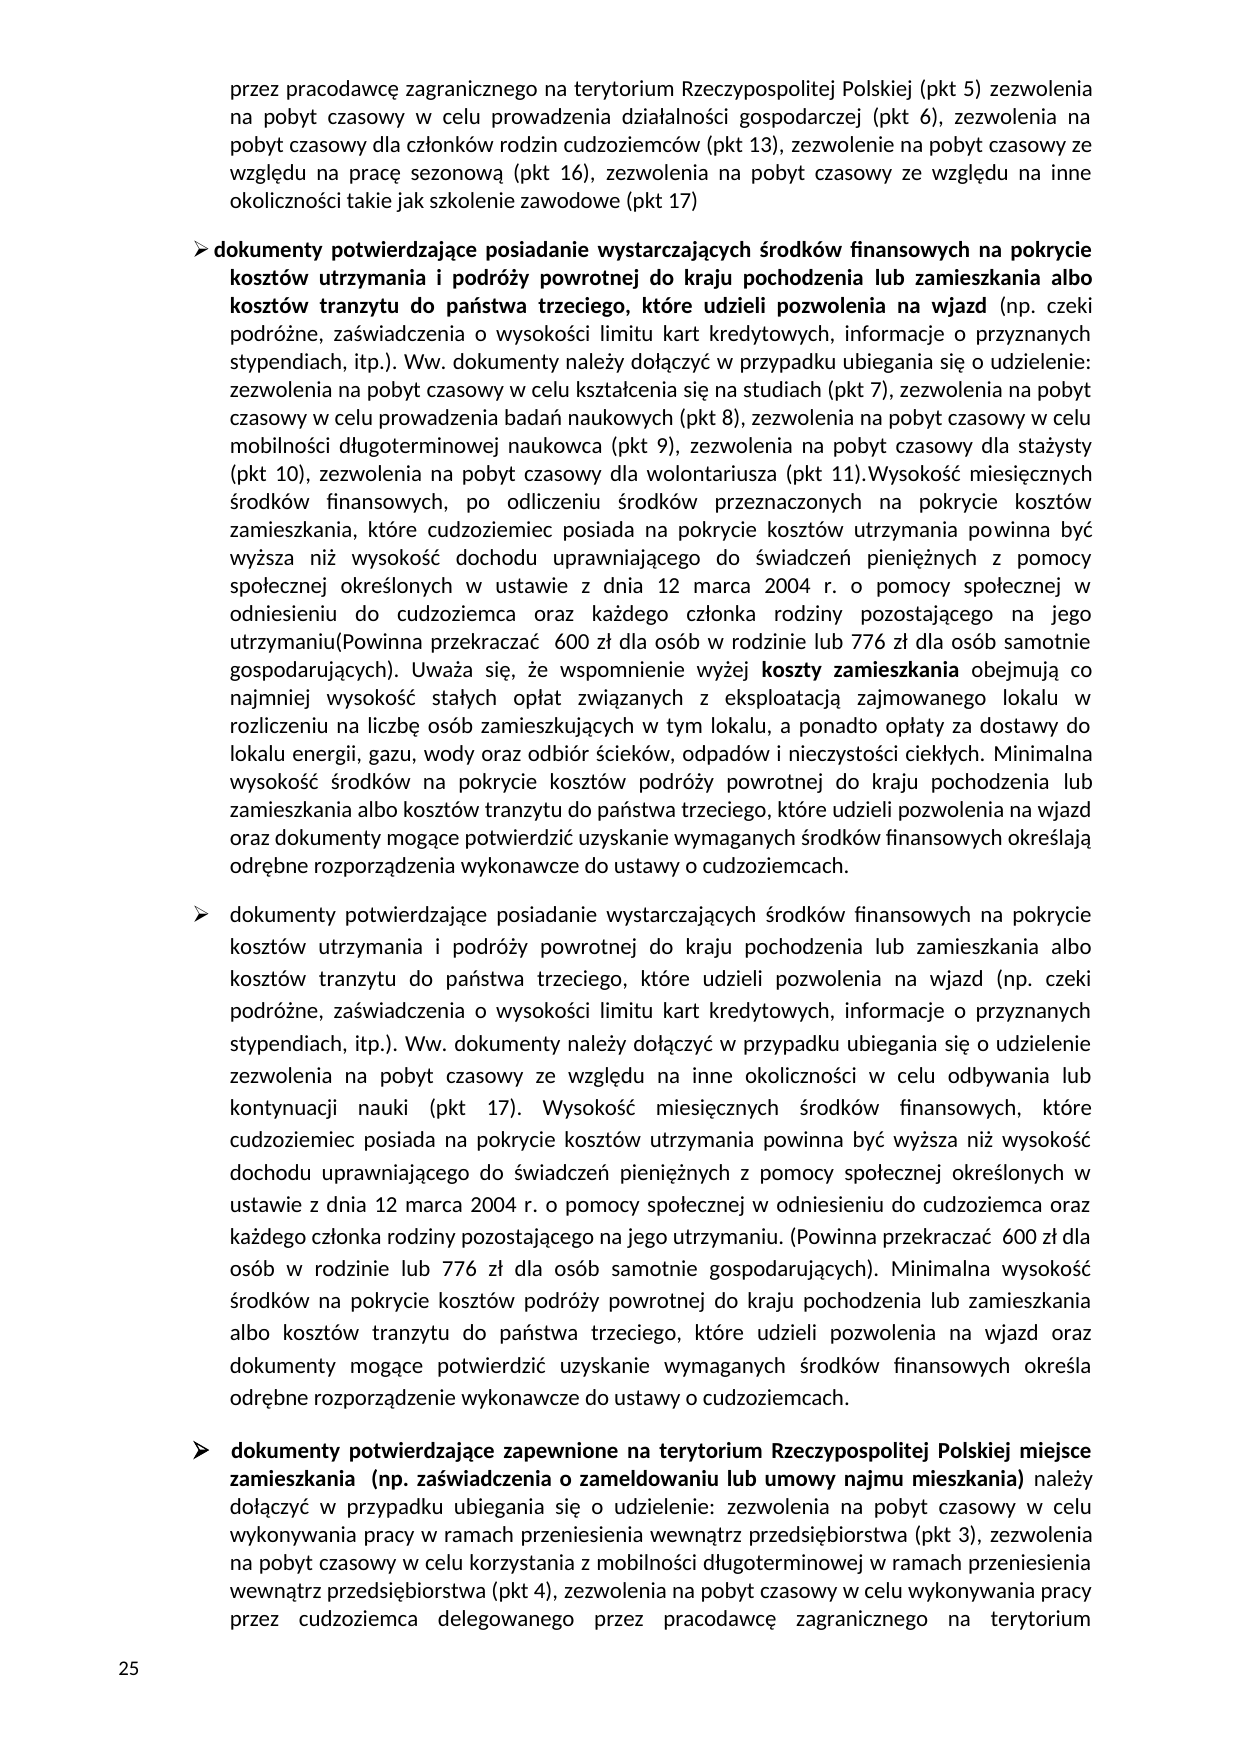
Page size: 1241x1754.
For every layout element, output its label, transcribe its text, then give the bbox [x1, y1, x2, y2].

list dokumenty potwierdzające posiadanie wystarczających środków finansowych na pokrycie kosztów utrzymania i podróży powrotnej do kraju pochodzenia lub zamieszkania albo kosztów tranzytu do państwa trzeciego, które udzieli pozwolenia na wjazd (np. czeki podróżne, zaświadczenia o wysokości limitu kart kredytowych, informacje o przyznanych stypendiach, itp.). Ww. dokumenty należy dołączyć w przypadku ubiegania się o udzielenie: zezwolenia na pobyt czasowy w celu kształcenia się na studiach (pkt 7), zezwolenia na pobyt czasowy w celu prowadzenia badań naukowych (pkt 8), zezwolenia na pobyt czasowy w celu mobilności długoterminowej naukowca (pkt 9), zezwolenia na pobyt czasowy dla stażysty (pkt 10), zezwolenia na pobyt czasowy dla wolontariusza (pkt 11).Wysokość miesięcznych środków finansowych, po odliczeniu środków przeznaczonych na pokrycie kosztów zamieszkania, które cudzoziemiec posiada na pokrycie kosztów utrzymania powinna być wyższa niż wysokość dochodu uprawniającego do świadczeń pieniężnych z pomocy społecznej określonych w ustawie z dnia 12 marca 2004 r. o pomocy społecznej w odniesieniu do cudzoziemca oraz każdego członka rodziny pozostającego na jego utrzymaniu(Powinna przekraczać 600 zł dla osób w rodzinie lub 776 zł dla osób samotnie gospodarujących). Uważa się, że wspomnienie wyżej koszty zamieszkania obejmują co najmniej wysokość stałych opłat związanych z eksploatacją zajmowanego lokalu w rozliczeniu na liczbę osób zamieszkujących w tym lokalu, a ponadto opłaty za dostawy do lokalu energii, gazu, wody oraz odbiór ścieków, odpadów i nieczystości ciekłych. Minimalna wysokość środków na pokrycie kosztów podróży powrotnej do kraju pochodzenia lub zamieszkania albo kosztów tranzytu do państwa trzeciego, które udzieli pozwolenia na wjazd oraz dokumenty mogące potwierdzić uzyskanie wymaganych środków finansowych określają odrębne rozporządzenia wykonawcze do ustawy o cudzoziemcach. [192, 235, 1093, 879]
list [192, 74, 1093, 214]
list dokumenty potwierdzające posiadanie wystarczających środków finansowych na pokrycie kosztów utrzymania i podróży powrotnej do kraju pochodzenia lub zamieszkania albo kosztów tranzytu do państwa trzeciego, które udzieli pozwolenia na wjazd (np. czeki podróżne, zaświadczenia o wysokości limitu kart kredytowych, informacje o przyznanych stypendiach, itp.). Ww. dokumenty należy dołączyć w przypadku ubiegania się o udzielenie zezwolenia na pobyt czasowy ze względu na inne okoliczności w celu odbywania lub kontynuacji nauki (pkt 17). Wysokość miesięcznych środków finansowych, które cudzoziemiec posiada na pokrycie kosztów utrzymania powinna być wyższa niż wysokość dochodu uprawniającego do świadczeń pieniężnych z pomocy społecznej określonych w ustawie z dnia 12 marca 2004 r. o pomocy społecznej w odniesieniu do cudzoziemca oraz każdego członka rodziny pozostającego na jego utrzymaniu. (Powinna przekraczać 600 zł dla osób w rodzinie lub 776 zł dla osób samotnie gospodarujących). Minimalna wysokość środków na pokrycie kosztów podróży powrotnej do kraju pochodzenia lub zamieszkania albo kosztów tranzytu do państwa trzeciego, które udzieli pozwolenia na wjazd oraz dokumenty mogące potwierdzić uzyskanie wymaganych środków finansowych określa odrębne rozporządzenie wykonawcze do ustawy o cudzoziemcach. [192, 900, 1093, 1411]
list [192, 1436, 1093, 1632]
